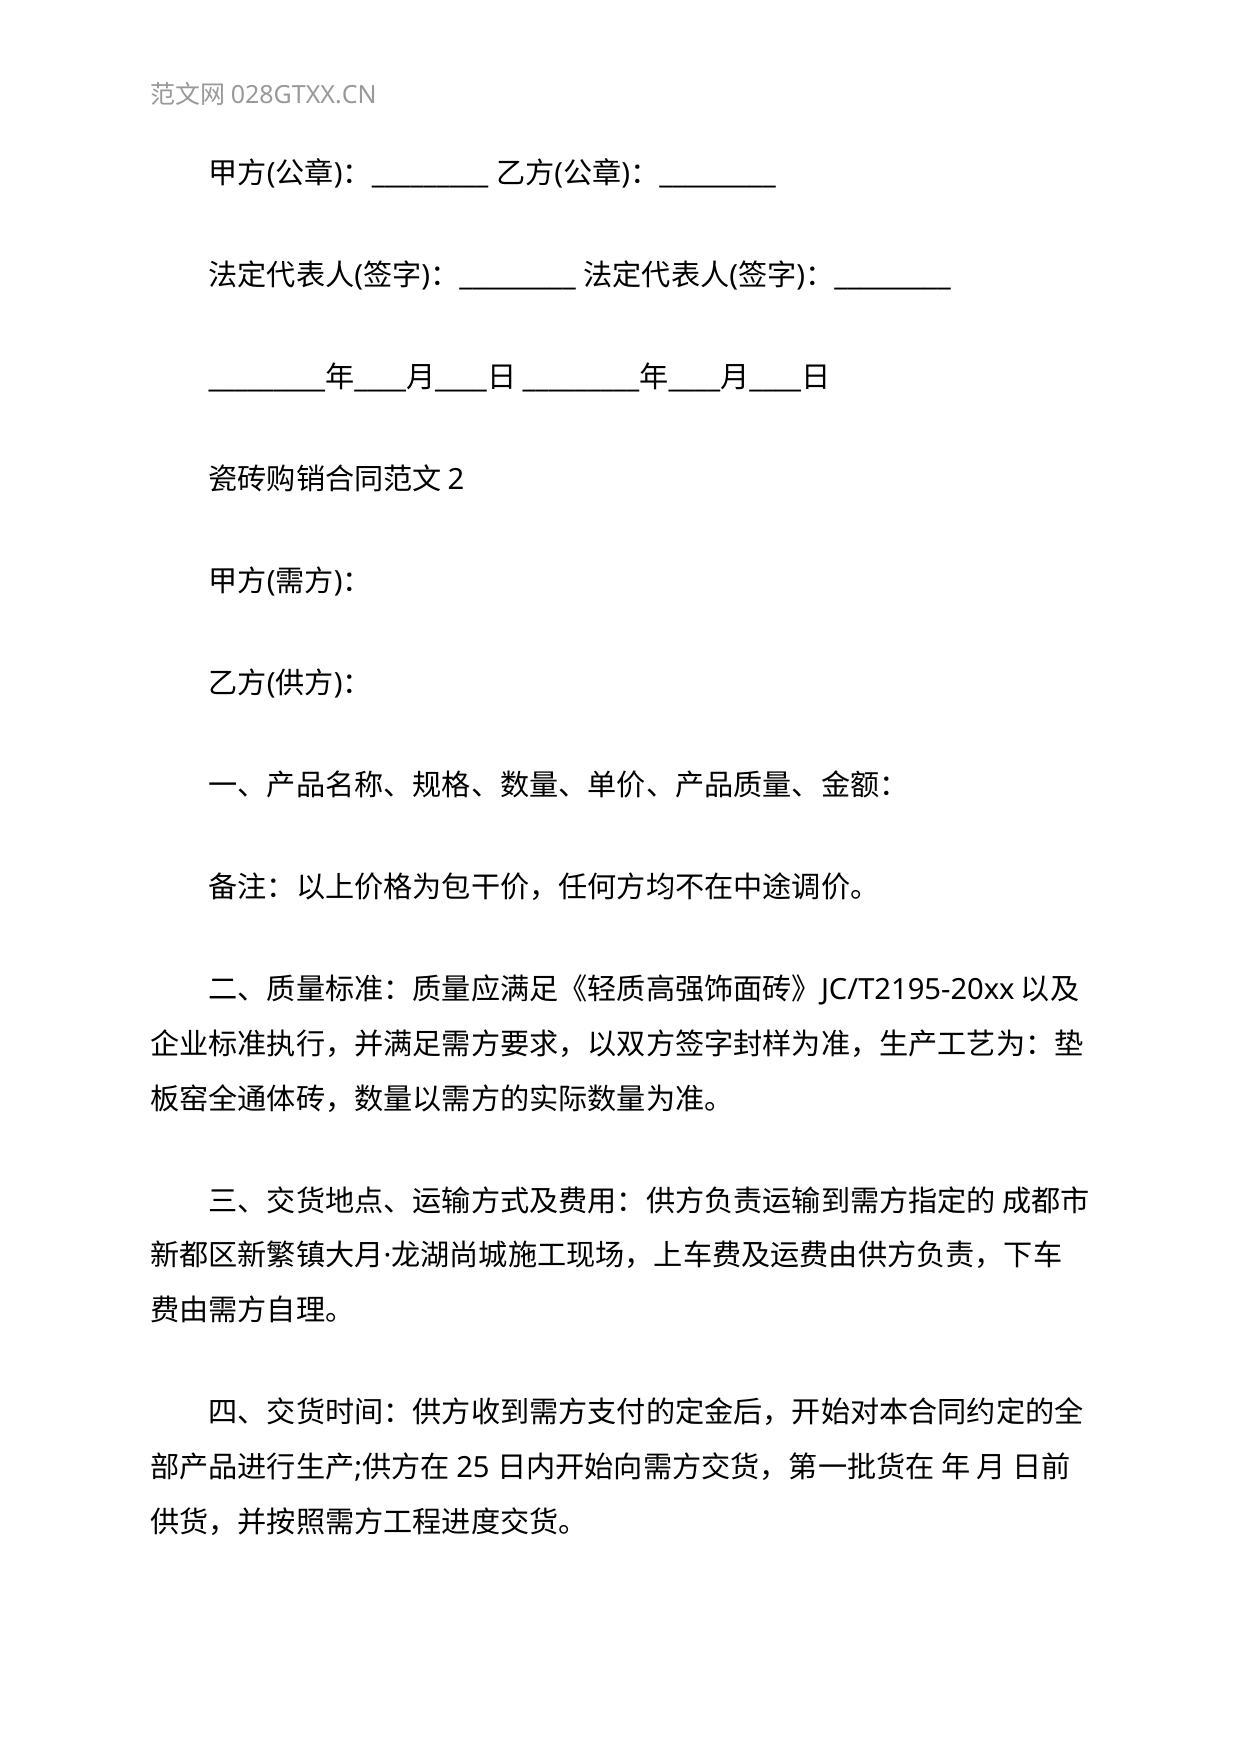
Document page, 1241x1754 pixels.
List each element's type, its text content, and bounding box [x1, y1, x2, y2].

text 瓷砖购销合同范文2 [150, 456, 1090, 498]
text 二、质量标准：质量应满足《轻质高强饰面砖》JC/T2195-20xx以及企业标准执行，并满足需方要求，以双方签字封样为准，生产工艺为：垫板窑全通体砖，数量以需方的实际数量为准。 [150, 965, 1090, 1118]
text 法定代表人(签字)：_________ 法定代表人(签字)：_________ [150, 252, 1090, 294]
text _________年____月____日 _________年____月____日 [150, 354, 1090, 396]
text 三、交货地点、运输方式及费用：供方负责运输到需方指定的 成都市新都区新繁镇大月·龙湖尚城施工现场，上车费及运费由供方负责，下车费由需方自理。 [150, 1177, 1090, 1329]
text 乙方(供方)： [150, 660, 1090, 702]
text 甲方(公章)：_________ 乙方(公章)：_________ [150, 150, 1090, 192]
text 甲方(需方)： [150, 558, 1090, 600]
text 四、交货时间：供方收到需方支付的定金后，开始对本合同约定的全部产品进行生产;供方在 25 日内开始向需方交货，第一批货在 年 月 日前供货，并按照需方工程进度交货。 [150, 1389, 1090, 1541]
text 备注：以上价格为包干价，任何方均不在中途调价。 [150, 864, 1090, 906]
text 一、产品名称、规格、数量、单价、产品质量、金额： [150, 762, 1090, 804]
